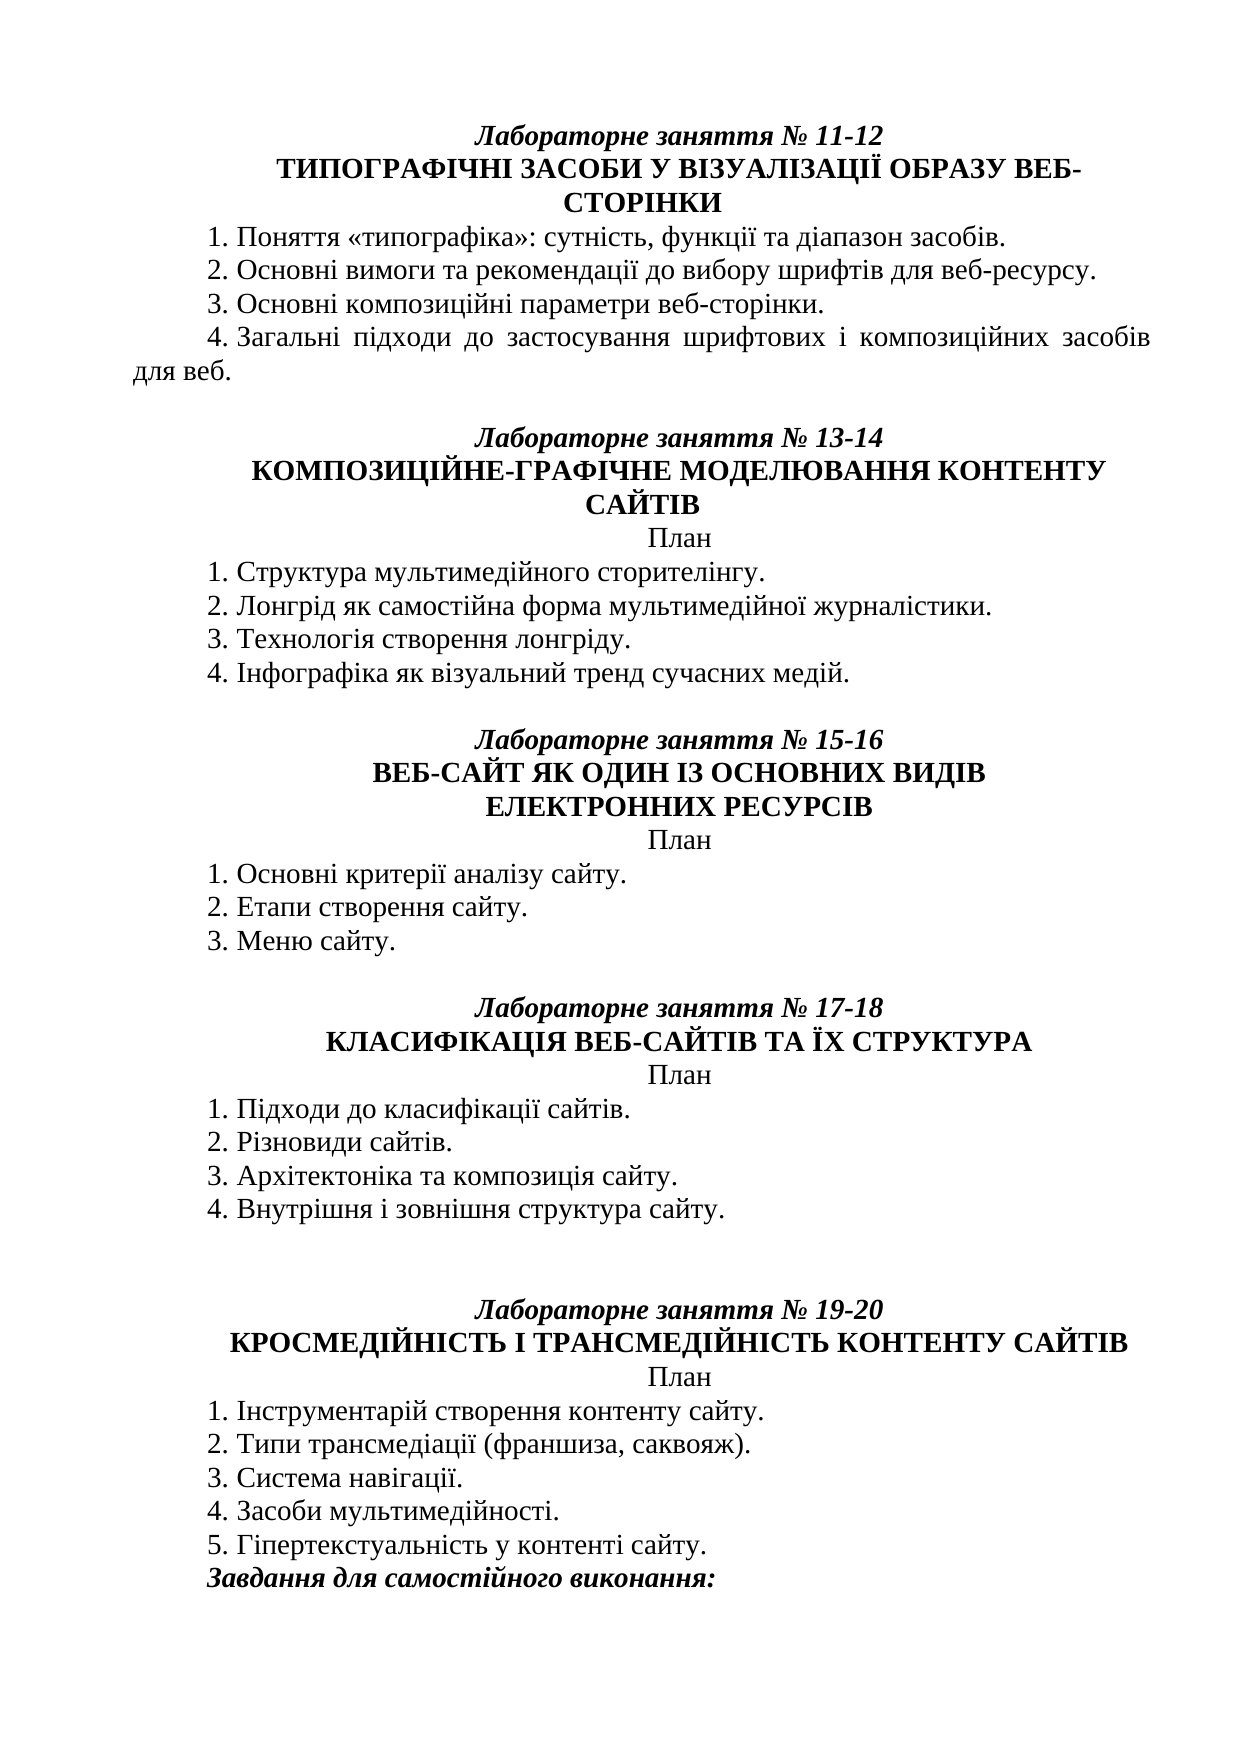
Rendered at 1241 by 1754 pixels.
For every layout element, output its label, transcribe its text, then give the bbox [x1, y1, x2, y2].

text План [133, 822, 1152, 856]
list Основні вимоги та рекомендації до вибору шрифтів для веб-ресурсу. [133, 252, 1152, 286]
text ТИПОГРАФІЧНІ ЗАСОБИ У ВІЗУАЛІЗАЦІЇ ОБРАЗУ ВЕБ-СТОРІНКИ [133, 152, 1152, 219]
list Основні композиційні параметри веб-сторінки. [133, 286, 1152, 319]
list Поняття «типографіка»: сутність, функції та діапазон засобів. [133, 219, 1152, 252]
list Засоби мультимедійності. [133, 1493, 1152, 1527]
list Гіпертекстуальність у контенті сайту. [133, 1527, 1152, 1560]
list Типи трансмедіації (франшиза, саквояж). [133, 1426, 1152, 1460]
text Завдання для самостійного виконання: [133, 1560, 1152, 1594]
text КЛАСИФІКАЦІЯ ВЕБ-САЙТІВ ТА ЇХ СТРУКТУРА [133, 1024, 1152, 1057]
list Технологія створення лонгріду. [133, 621, 1152, 655]
list Загальні підходи до застосування шрифтових і композиційних засобів для веб. [133, 319, 1152, 386]
list Етапи створення сайту. [133, 889, 1152, 923]
text План [133, 521, 1152, 554]
text ЕЛЕКТРОННИХ РЕСУРСІВ [133, 789, 1152, 822]
list Основні критерії аналізу сайту. [133, 856, 1152, 889]
text КОМПОЗИЦІЙНЕ-ГРАФІЧНЕ МОДЕЛЮВАННЯ КОНТЕНТУ САЙТІВ [133, 453, 1152, 521]
list Інструментарій створення контенту сайту. [133, 1393, 1152, 1426]
text Лабораторне заняття № 17-18 [133, 990, 1152, 1024]
list Архітектоніка та композиція сайту. [133, 1158, 1152, 1191]
text План [133, 1057, 1152, 1091]
text Лабораторне заняття № 11-12 [133, 118, 1152, 152]
text План [133, 1359, 1152, 1393]
text Лабораторне заняття № 15-16 [133, 722, 1152, 755]
list Різновиди сайтів. [133, 1124, 1152, 1158]
text ВЕБ-САЙТ ЯК ОДИН ІЗ ОСНОВНИХ ВИДІВ [133, 755, 1152, 789]
text КРОСМЕДІЙНІСТЬ І ТРАНСМЕДІЙНІСТЬ КОНТЕНТУ САЙТІВ [133, 1326, 1152, 1359]
list Лонгрід як самостійна форма мультимедійної журналістики. [133, 588, 1152, 621]
list Внутрішня і зовнішня структура сайту. [133, 1191, 1152, 1225]
list Інфографіка як візуальний тренд сучасних медій. [133, 655, 1152, 688]
list Меню сайту. [133, 923, 1152, 957]
list Підходи до класифікації сайтів. [133, 1091, 1152, 1124]
text Лабораторне заняття № 19-20 [133, 1292, 1152, 1326]
text Лабораторне заняття № 13-14 [133, 420, 1152, 453]
list Структура мультимедійного сторителінгу. [133, 554, 1152, 588]
list Система навігації. [133, 1460, 1152, 1493]
